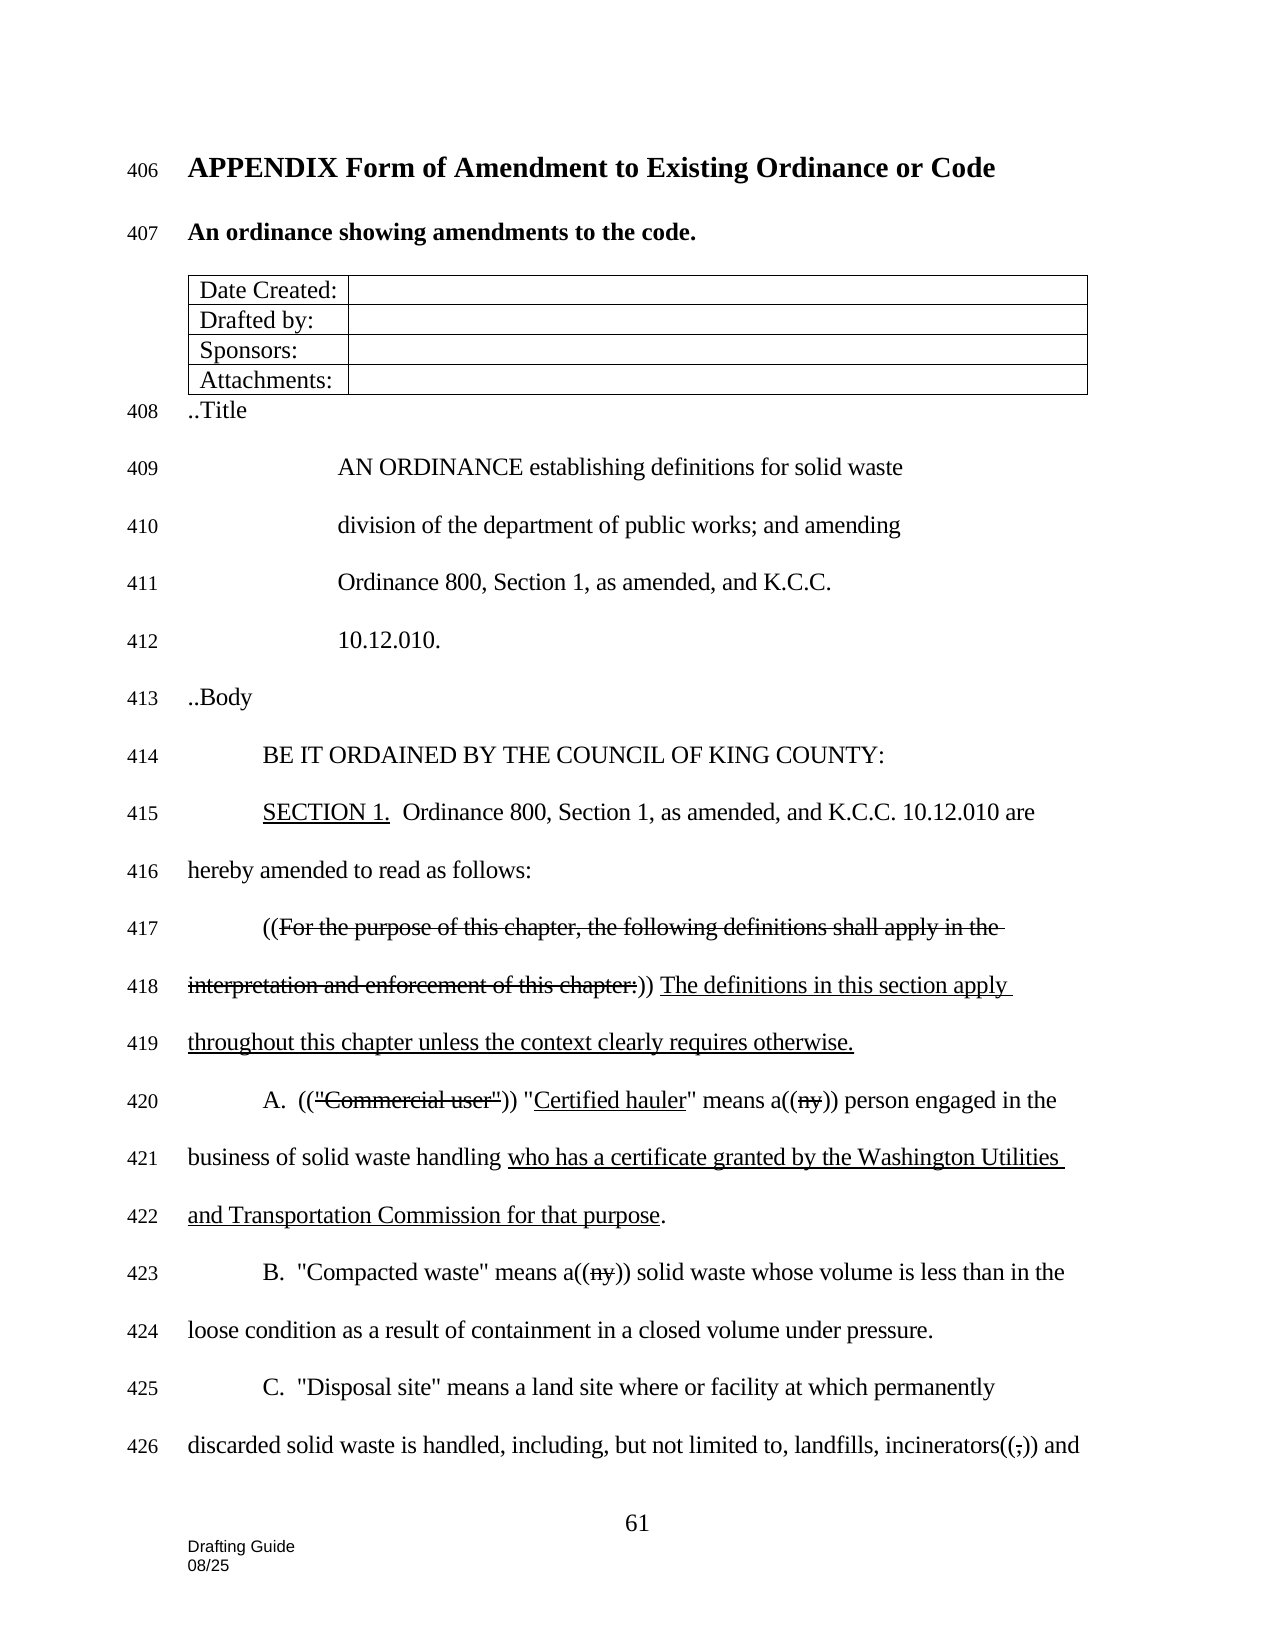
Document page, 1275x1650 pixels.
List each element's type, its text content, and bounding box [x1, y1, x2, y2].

text SECTION 1. Ordinance 800, Section 1, as amended, and K.C.C. 10.12.010 are hereby amended to read as follows: [187, 797, 1087, 883]
table_cell Attachments: [189, 365, 348, 394]
text ((For the purpose of this chapter, the following definitions shall apply in the interpretation and enforcement of this chapter:)) The definitions in this section apply throughout this chapter unless the context clearly requires otherwise. [187, 912, 1087, 1056]
table_cell [349, 365, 1087, 394]
text AN ORDINANCE establishing definitions for solid waste division of the department of public works; and amending Ordinance 800, Section 1, as amended, and K.C.C. 10.12.010. [337, 452, 937, 653]
table_cell [349, 335, 1087, 364]
text B. "Compacted waste" means a((ny)) solid waste whose volume is less than in the loose condition as a result of containment in a closed volume under pressure. [187, 1257, 1087, 1343]
text APPENDIX Form of Amendment to Existing Ordinance or Code [187, 150, 1087, 183]
table_cell [349, 305, 1087, 334]
text BE IT ORDAINED BY THE COUNCIL OF : [187, 740, 1087, 768]
table_header [349, 276, 1087, 304]
text An ordinance showing amendments to the code. [187, 217, 1011, 246]
table_header Date Created: [189, 276, 348, 304]
table_cell Sponsors: [189, 335, 348, 364]
text ..Body [187, 682, 1087, 711]
list ..Title [187, 395, 1087, 423]
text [187, 1372, 1087, 1458]
table_cell Drafted by: [189, 305, 348, 334]
text A. (("Commercial user")) "Certified hauler" means a((ny)) person engaged in the business of solid waste handling who has a certificate granted by the Washington Utilities and Transportation Commission for that purpose. [187, 1085, 1087, 1228]
